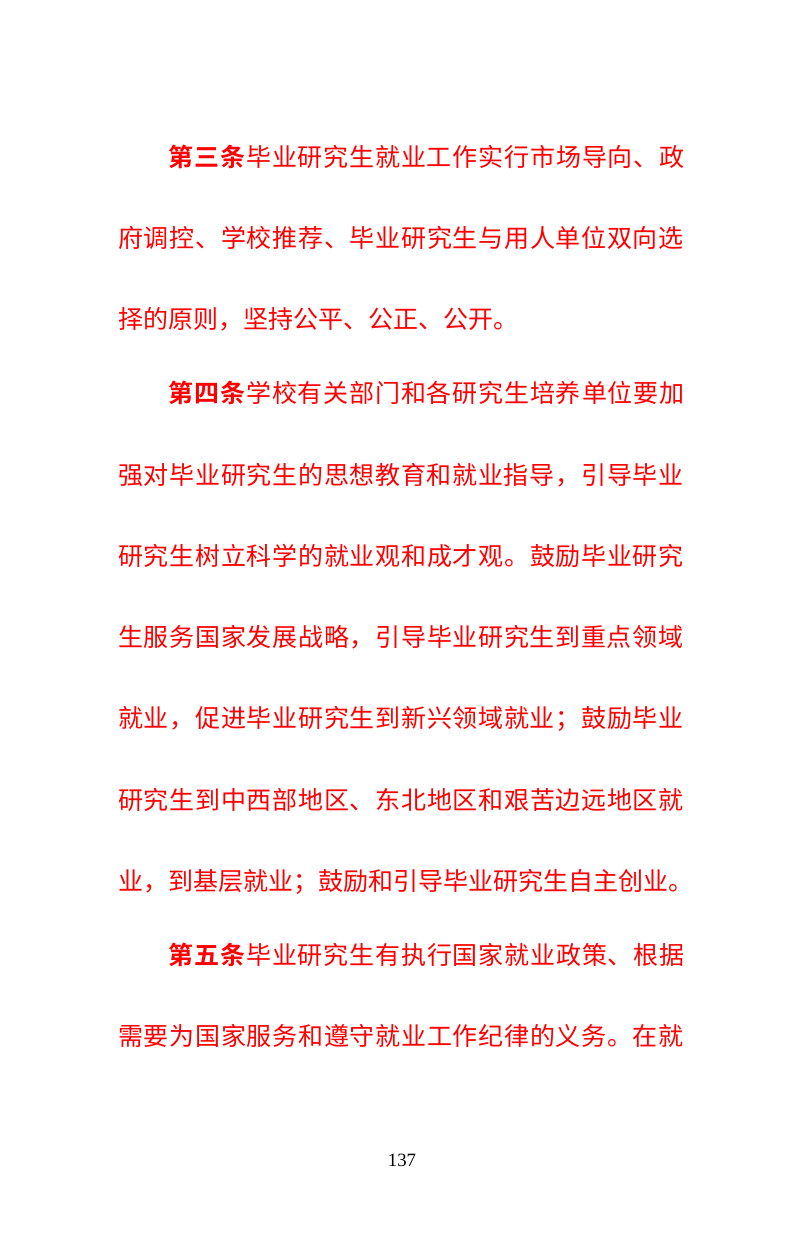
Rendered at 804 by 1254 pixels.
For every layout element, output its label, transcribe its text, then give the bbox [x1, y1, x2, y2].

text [118, 921, 685, 1067]
text 第三条毕业研究生就业工作实行市场导向、政府调控、学校推荐、毕业研究生与用人单位双向选择的原则，坚持公平、公正、公开。 [118, 123, 685, 350]
text 第四条学校有关部门和各研究生培养单位要加强对毕业研究生的思想教育和就业指导，引导毕业研究生树立科学的就业观和成才观。鼓励毕业研究生服务国家发展战略，引导毕业研究生到重点领域就业，促进毕业研究生到新兴领域就业；鼓励毕业研究生到中西部地区、东北地区和艰苦边远地区就业，到基层就业；鼓励和引导毕业研究生自主创业。 [118, 359, 685, 912]
